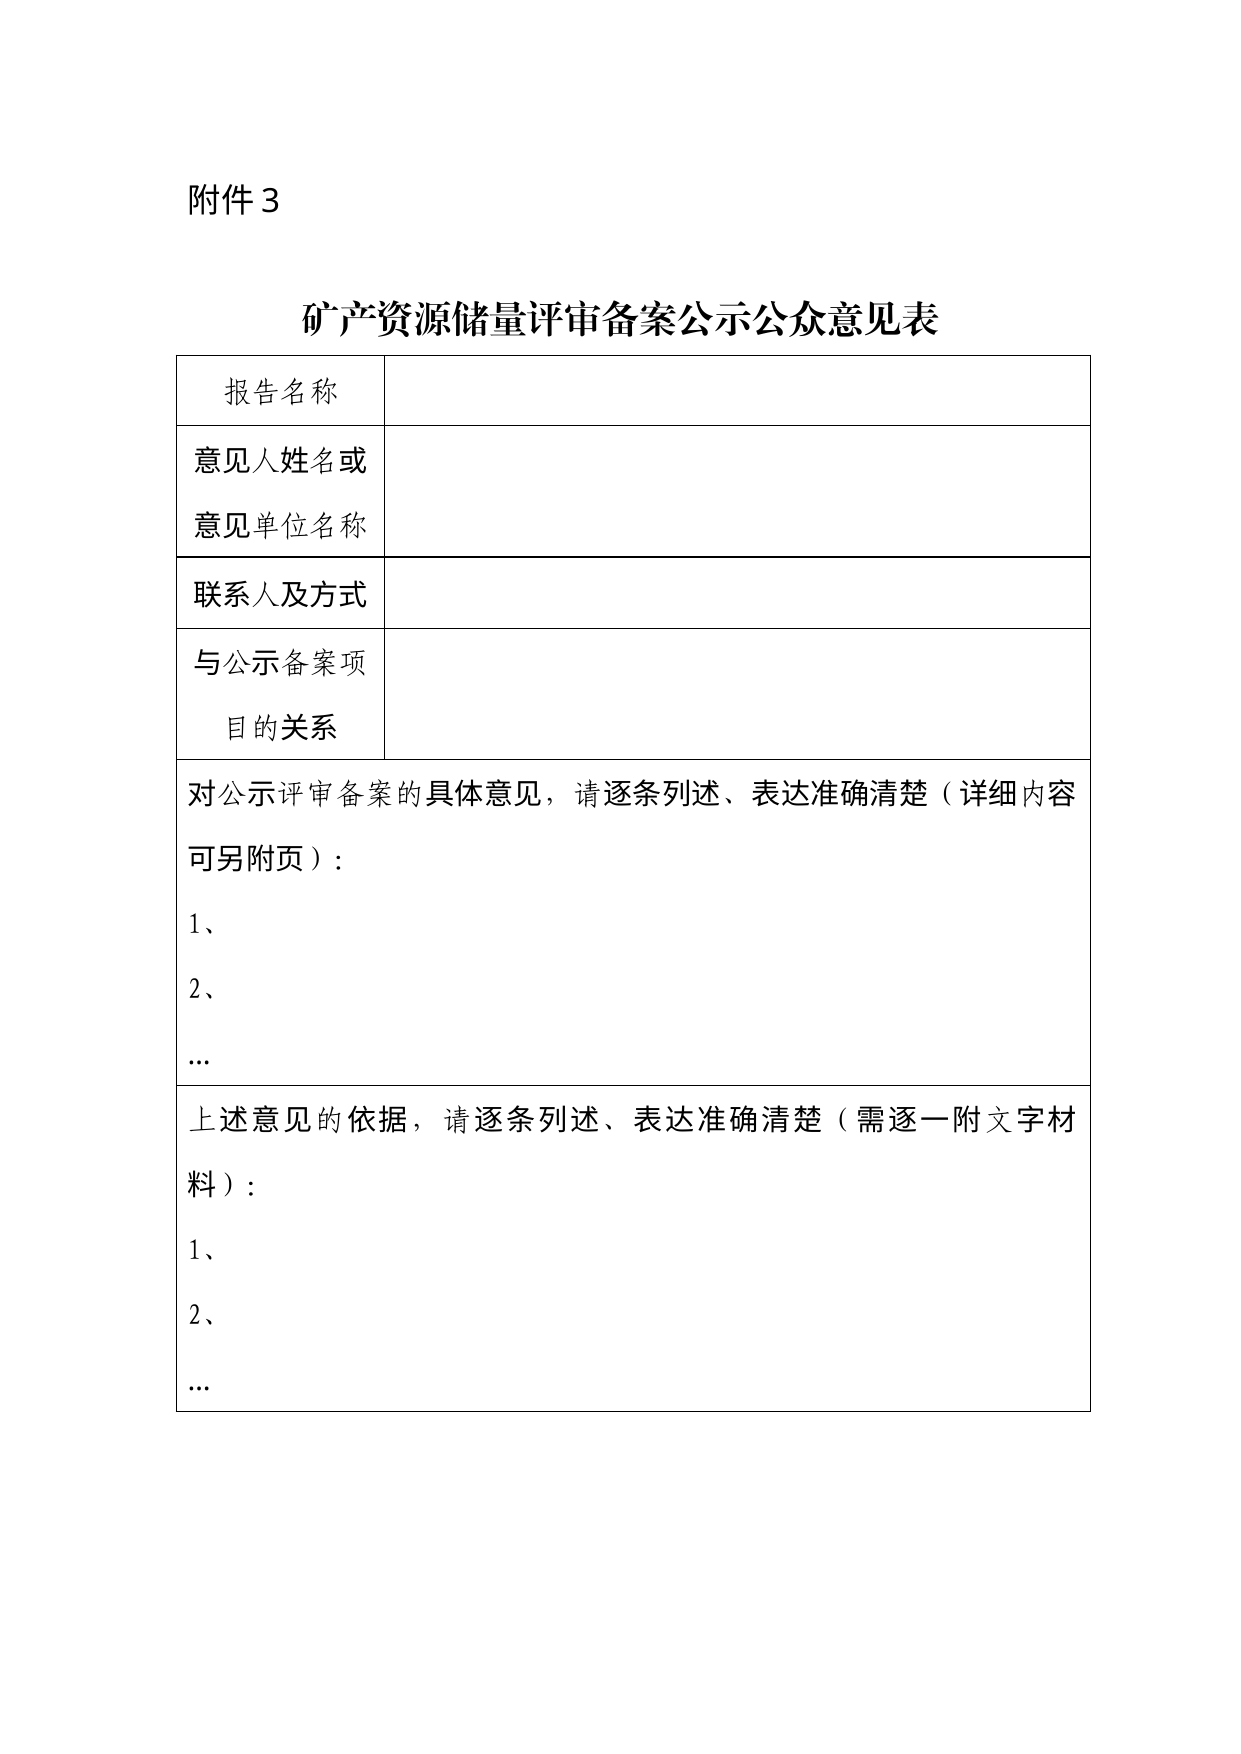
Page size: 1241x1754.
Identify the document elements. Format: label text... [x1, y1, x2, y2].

table_header [385, 356, 1090, 425]
table_cell 与公示备案项目的关系 [177, 629, 384, 758]
table_cell [385, 426, 1090, 556]
text 附件3 [187, 162, 1053, 224]
table_cell [385, 558, 1090, 627]
table_header 报告名称 [177, 356, 384, 425]
table_cell 对公示评审备案的具体意见，请逐条列述、表达准确清楚（详细内容可另附页）： 1、 2、 … [177, 760, 1090, 1084]
table_cell 意见人姓名或意见单位名称 [177, 426, 384, 556]
table_cell 联系人及方式 [177, 558, 384, 627]
table_cell [385, 629, 1090, 758]
table_cell 上述意见的依据，请逐条列述、表达准确清楚（需逐一附文字材料）： 1、 2、 … [177, 1086, 1090, 1411]
text 矿产资源储量评审备案公示公众意见表 [187, 289, 1053, 354]
